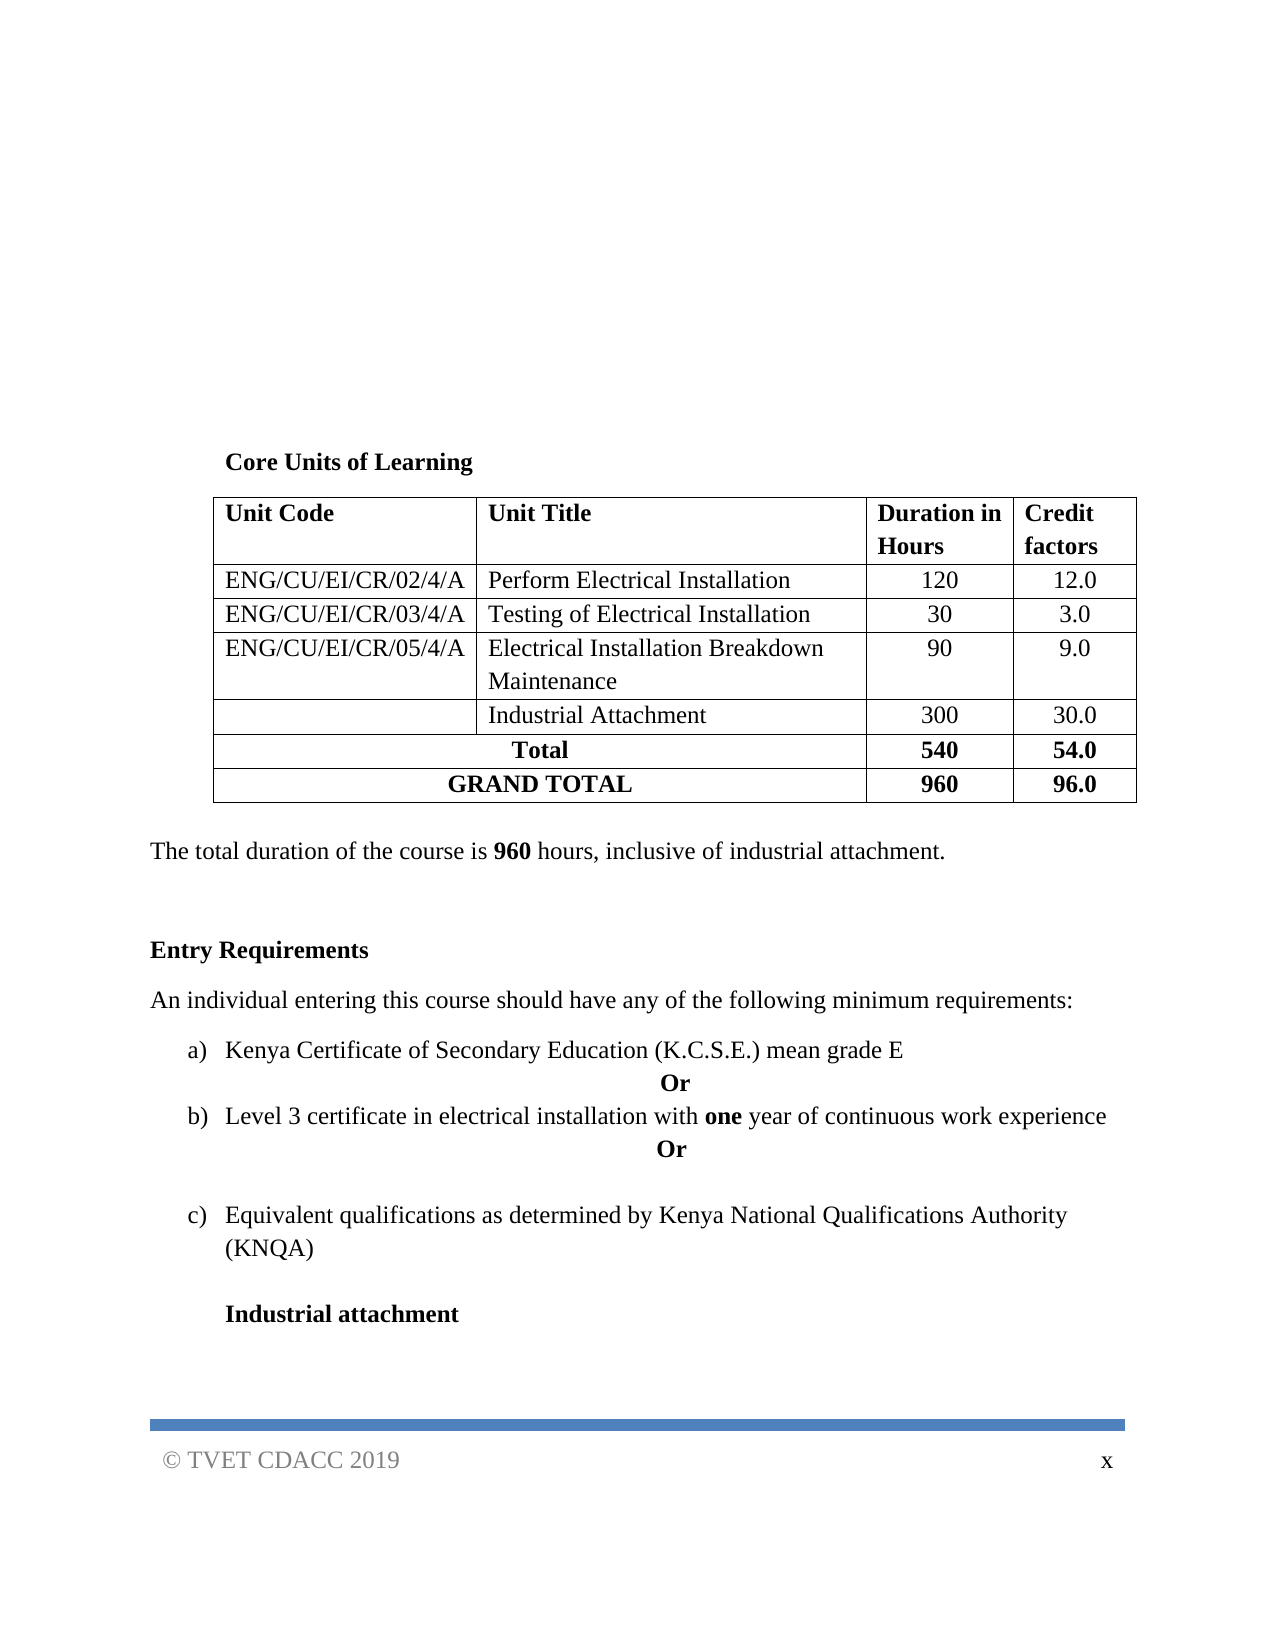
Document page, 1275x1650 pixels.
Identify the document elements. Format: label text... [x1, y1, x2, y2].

list Kenya Certificate of Secondary Education (K.C.S.E.) mean grade E [187, 1035, 1125, 1063]
list Industrial attachment [225, 1299, 1125, 1328]
table_cell Total [214, 735, 866, 768]
text Or [225, 1068, 1125, 1096]
table_cell 9.0 [1014, 633, 1136, 699]
table_cell ENG/CU/EI/CR/02/4/A [214, 565, 476, 598]
text An individual entering this course should have any of the following minimum requirements: [150, 985, 1125, 1014]
table_cell 3.0 [1014, 599, 1136, 632]
table_cell GRAND TOTAL [214, 769, 866, 802]
table_cell 30.0 [1014, 700, 1136, 734]
text The total duration of the course is 960 hours, inclusive of industrial attachment. [150, 836, 1125, 865]
table_header Unit Title [477, 498, 866, 564]
table_header Unit Code [214, 498, 476, 564]
list Core Units of Learning [150, 447, 1125, 476]
table_cell ENG/CU/EI/CR/05/4/A [214, 633, 476, 699]
table_cell Perform Electrical Installation [477, 565, 866, 598]
table_cell Electrical Installation Breakdown Maintenance [477, 633, 866, 699]
text Entry Requirements [150, 935, 1125, 964]
table_cell 300 [867, 700, 1013, 734]
table_cell Industrial Attachment [477, 700, 866, 734]
table_header Credit factors [1014, 498, 1136, 564]
table_cell 30 [867, 599, 1013, 632]
table_cell 960 [867, 769, 1013, 802]
table_cell 120 [867, 565, 1013, 598]
table_cell 96.0 [1014, 769, 1136, 802]
table_cell 540 [867, 735, 1013, 768]
list Level 3 certificate in electrical installation with one year of continuous work experience [187, 1101, 1125, 1129]
table_cell ENG/CU/EI/CR/03/4/A [214, 599, 476, 632]
table_cell 54.0 [1014, 735, 1136, 768]
text Or [600, 1134, 1125, 1162]
list Equivalent qualifications as determined by Kenya National Qualifications Authority (KNQA) [187, 1200, 1125, 1262]
table_cell [214, 700, 476, 734]
table_cell Testing of Electrical Installation [477, 599, 866, 632]
table_cell 12.0 [1014, 565, 1136, 598]
table_header Duration in Hours [867, 498, 1013, 564]
table_cell 90 [867, 633, 1013, 699]
